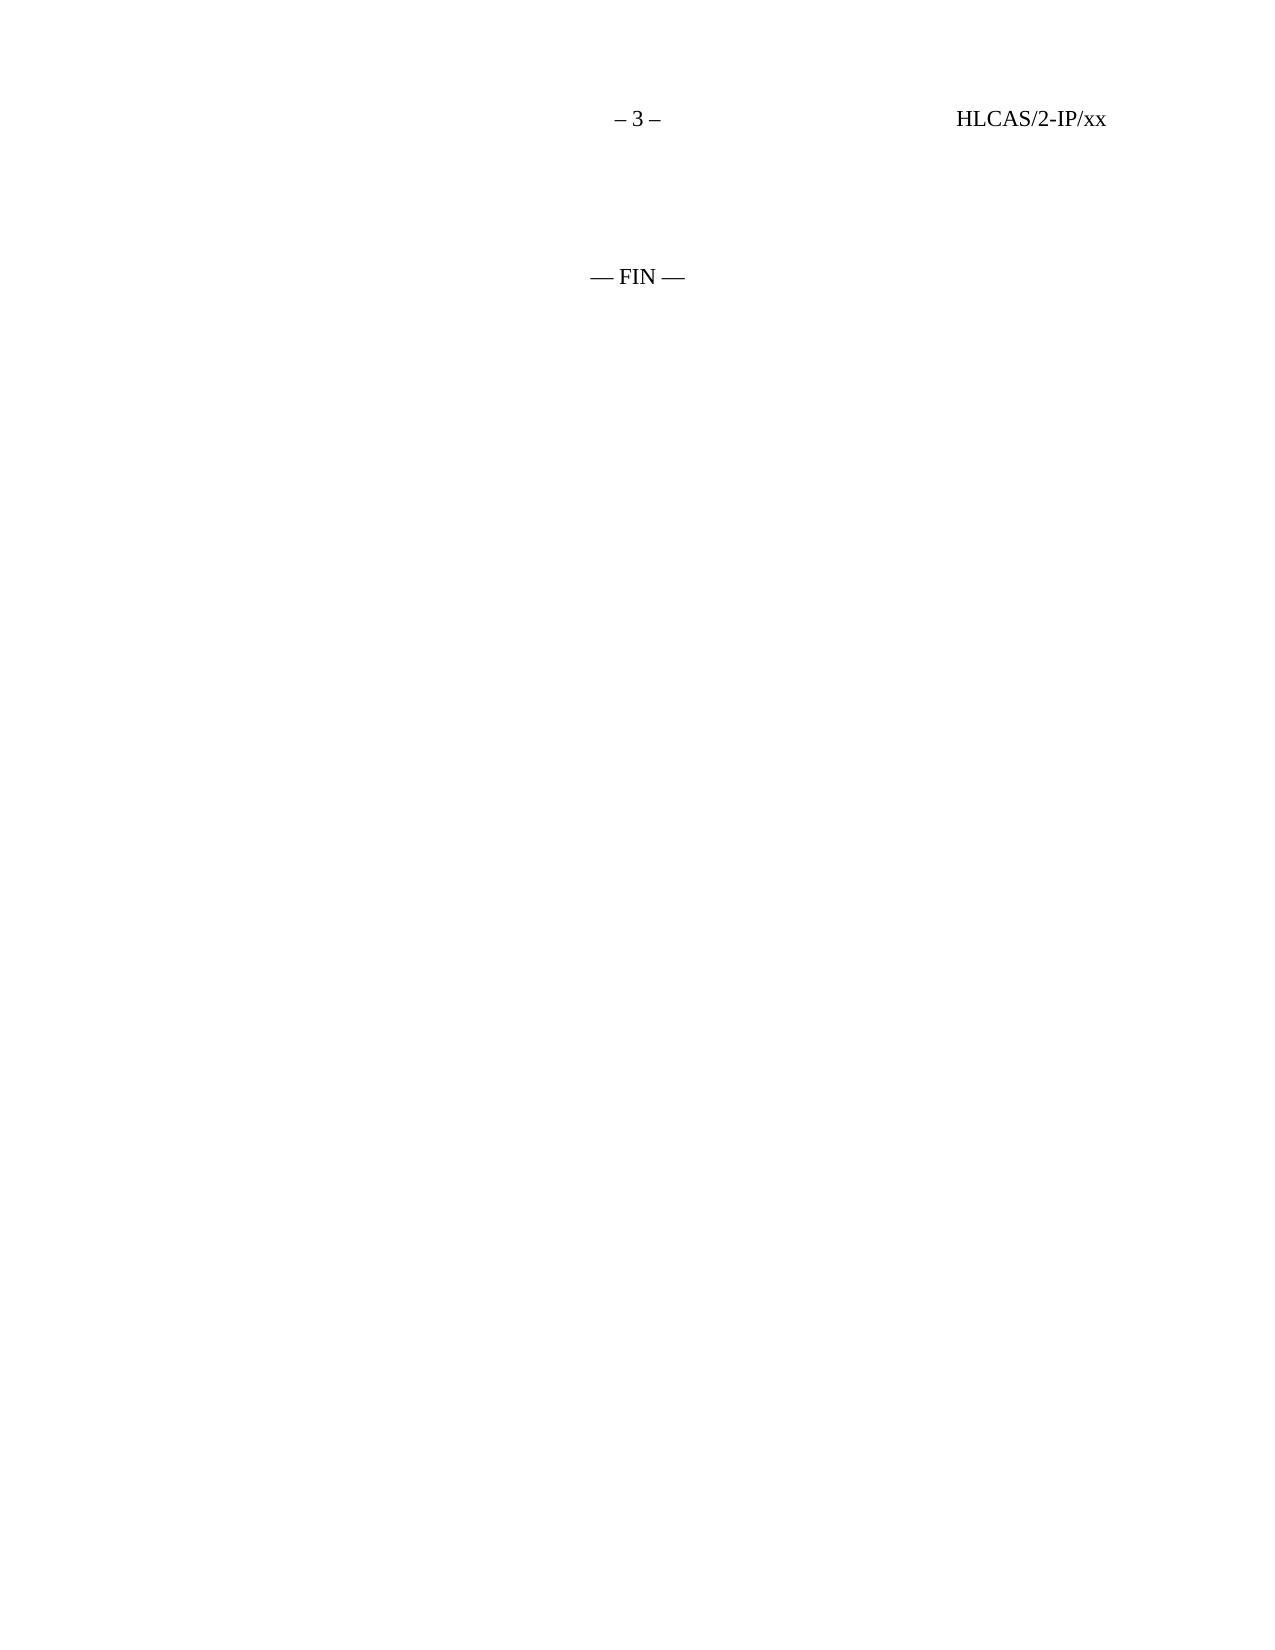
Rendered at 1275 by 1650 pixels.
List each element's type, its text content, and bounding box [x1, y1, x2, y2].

text — FIN — [150, 263, 1125, 289]
